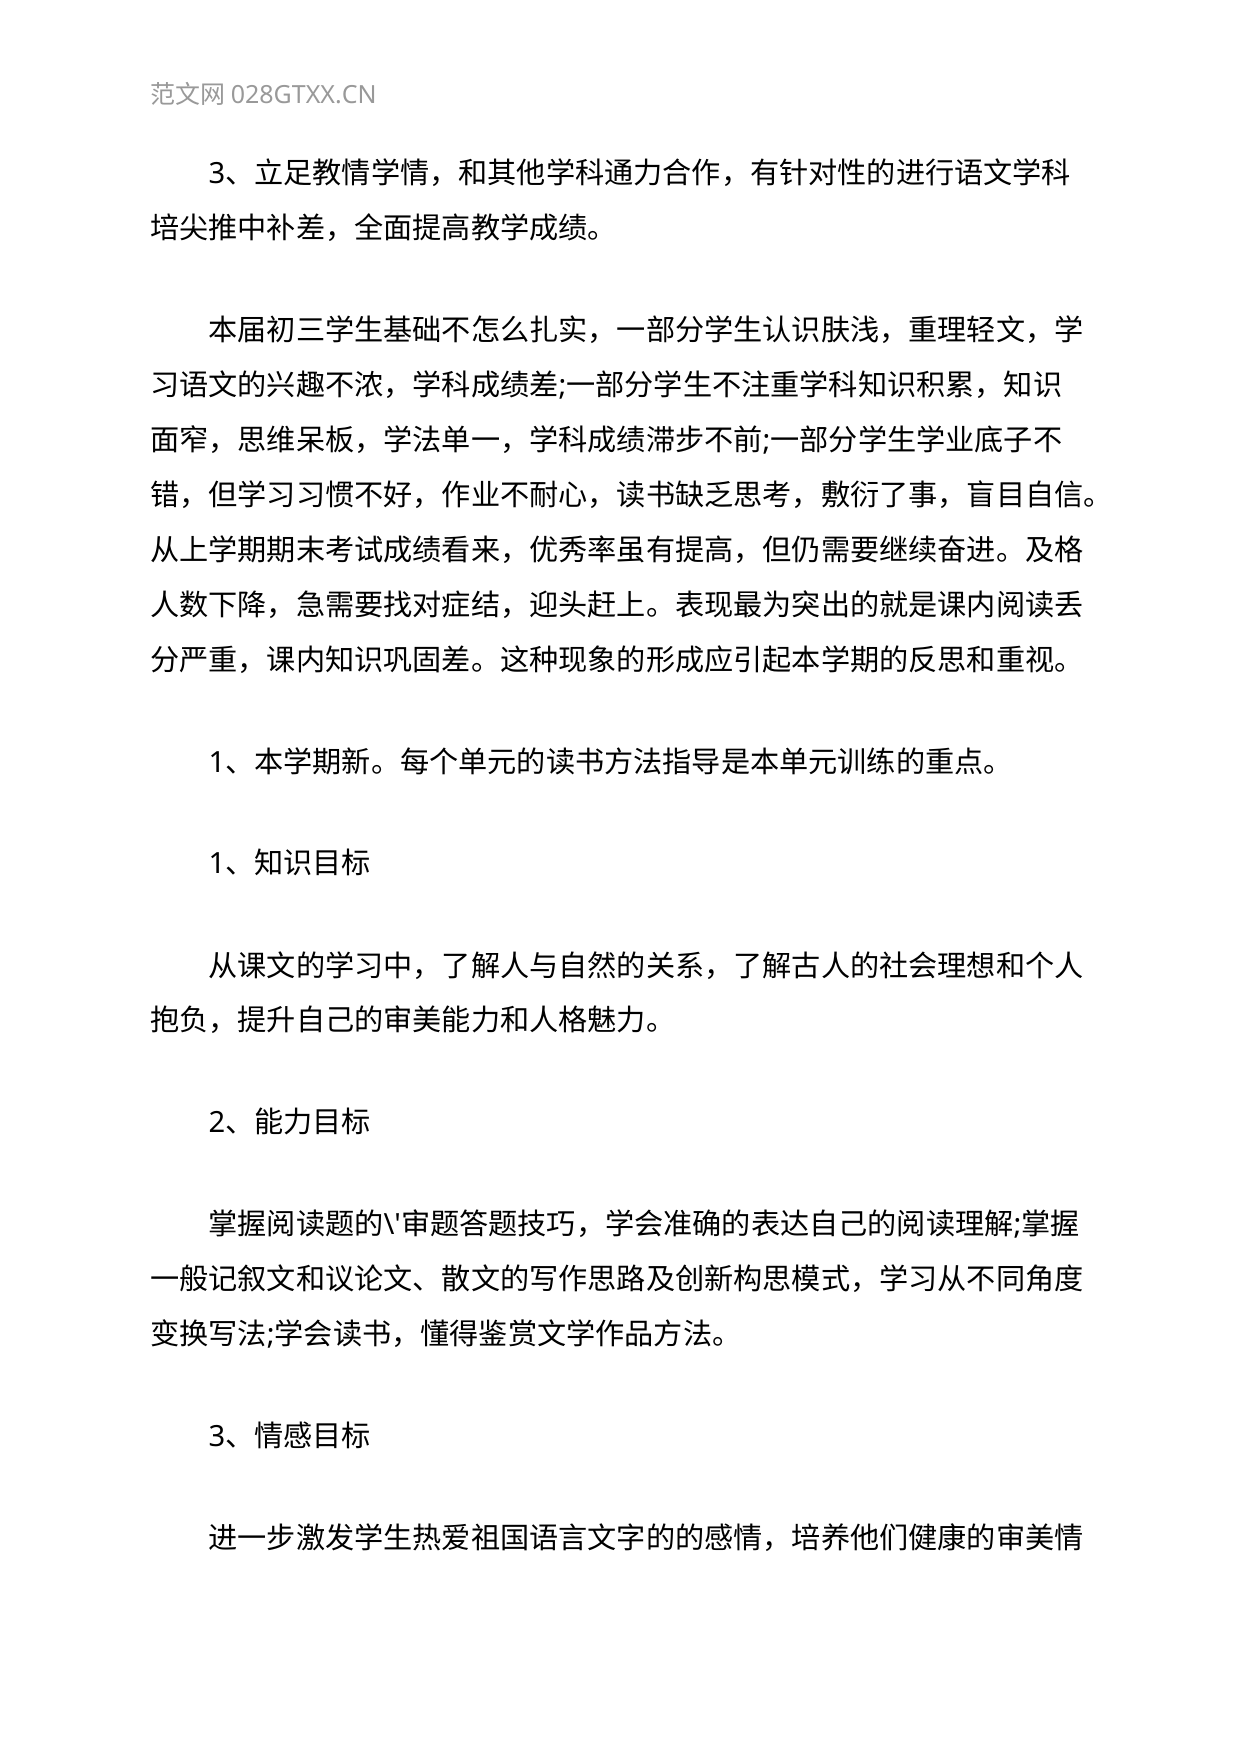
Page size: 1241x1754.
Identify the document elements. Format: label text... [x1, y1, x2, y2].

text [150, 1514, 1090, 1557]
text 本届初三学生基础不怎么扎实，一部分学生认识肤浅，重理轻文，学习语文的兴趣不浓，学科成绩差;一部分学生不注重学科知识积累，知识面窄，思维呆板，学法单一，学科成绩滞步不前;一部分学生学业底子不错，但学习习惯不好，作业不耐心，读书缺乏思考，敷衍了事，盲目自信。从上学期期末考试成绩看来，优秀率虽有提高，但仍需要继续奋进。及格人数下降，急需要找对症结，迎头赶上。表现最为突出的就是课内阅读丢分严重，课内知识巩固差。这种现象的形成应引起本学期的反思和重视。 [150, 307, 1090, 679]
text 2、能力目标 [150, 1099, 1090, 1141]
text 从课文的学习中，了解人与自然的关系，了解古人的社会理想和个人抱负，提升自己的审美能力和人格魅力。 [150, 942, 1090, 1039]
text 1、本学期新。每个单元的读书方法指导是本单元训练的重点。 [150, 738, 1090, 781]
text 3、立足教情学情，和其他学科通力合作，有针对性的进行语文学科培尖推中补差，全面提高教学成绩。 [150, 150, 1090, 247]
text 掌握阅读题的\'审题答题技巧，学会准确的表达自己的阅读理解;掌握一般记叙文和议论文、散文的写作思路及创新构思模式，学习从不同角度变换写法;学会读书，懂得鉴赏文学作品方法。 [150, 1201, 1090, 1353]
text 3、情感目标 [150, 1413, 1090, 1455]
text 1、知识目标 [150, 840, 1090, 882]
